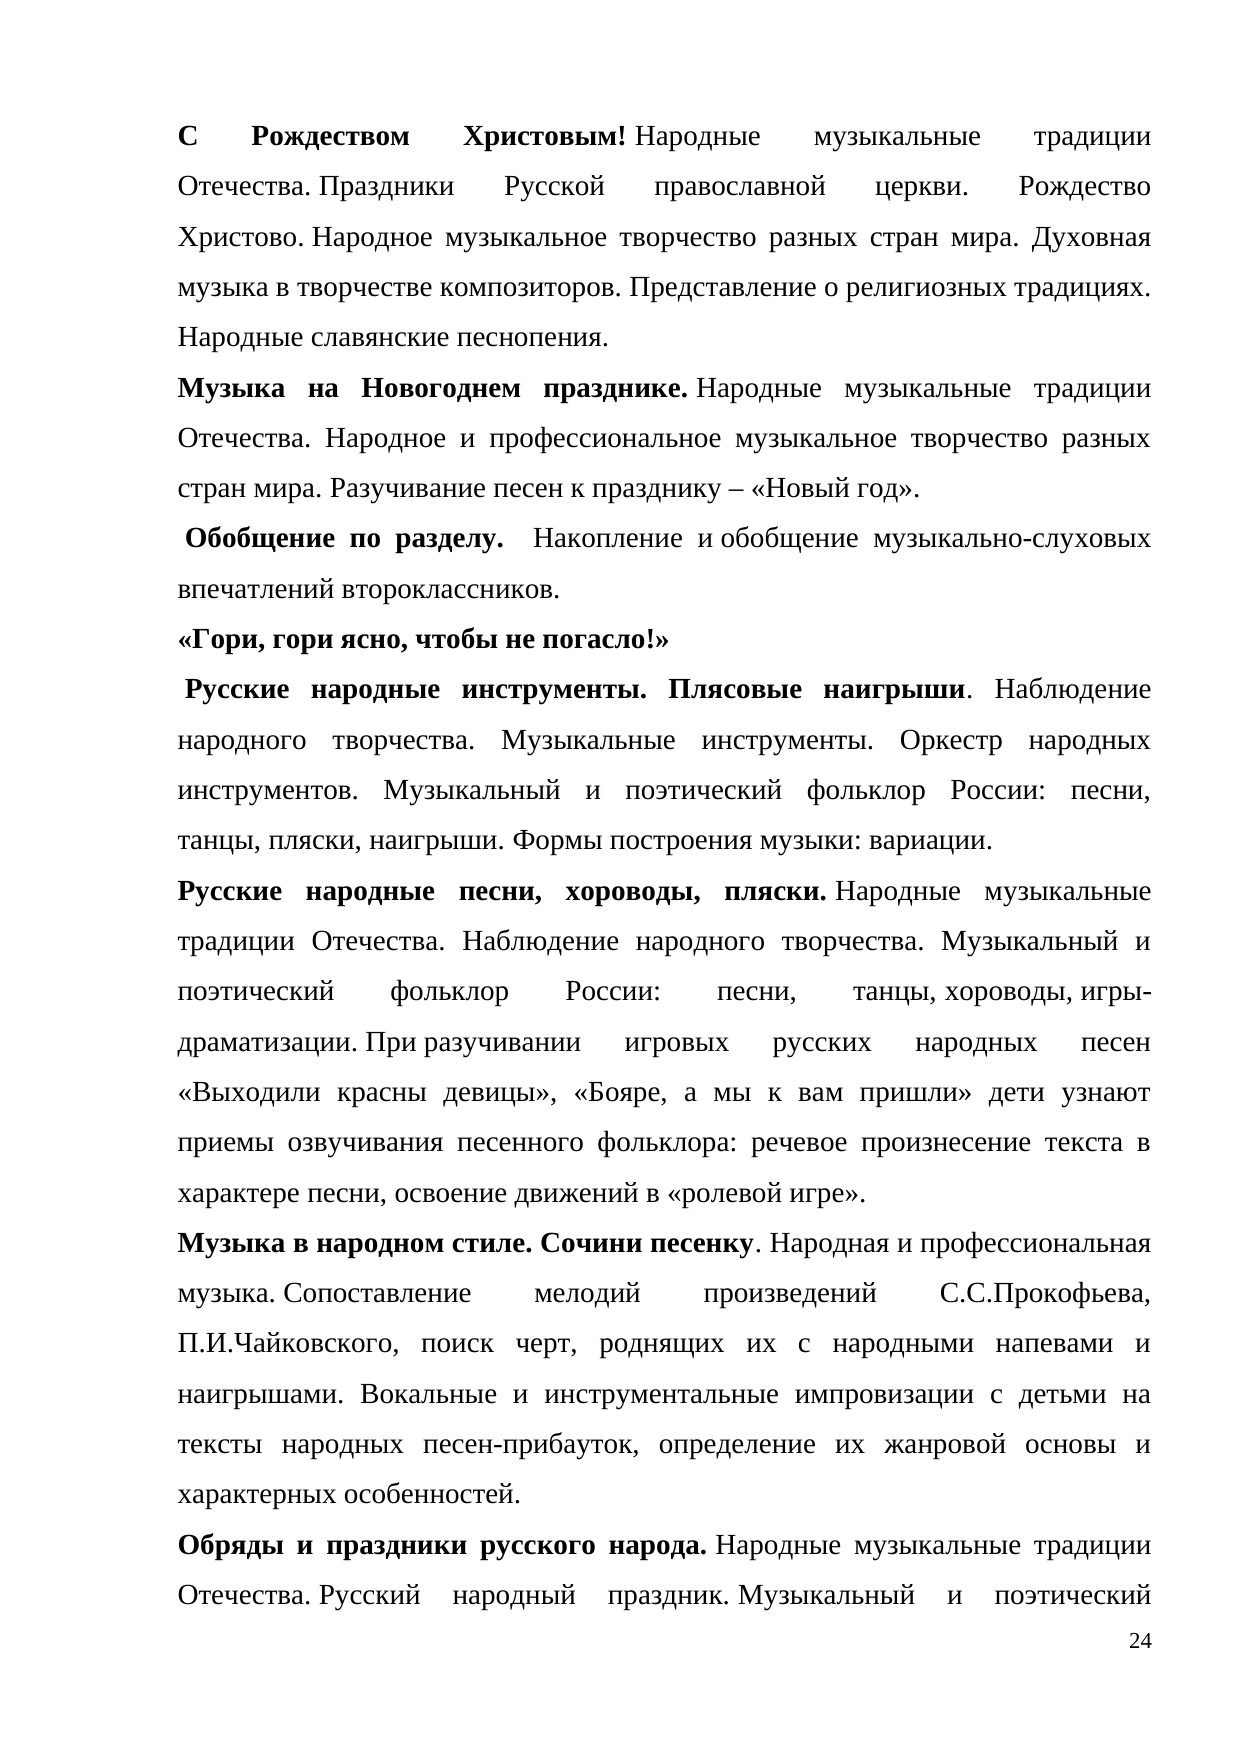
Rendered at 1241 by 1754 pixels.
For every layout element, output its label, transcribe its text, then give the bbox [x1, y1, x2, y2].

text Русские народные инструменты. Плясовые наигрыши. Наблюдение народного творчества. Музыкальные инструменты. Оркестр народных инструментов. Музыкальный и поэтический фольклор России: песни, танцы, пляски, наигрыши. Формы построения музыки: вариации. [177, 672, 1152, 856]
text Русские народные песни, хороводы, пляски. Народные музыкальные традиции Отечества. Наблюдение народного творчества. Музыкальный и поэтический фольклор России: песни, танцы, хороводы, игры-драматизации. При разучивании игровых русских народных песен «Выходили красны девицы», «Бояре, а мы к вам пришли» дети узнают приемы озвучивания песенного фольклора: речевое произнесение текста в характере песни, освоение движений в «ролевой игре». [177, 873, 1152, 1208]
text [177, 1527, 1152, 1611]
text С Рождеством Христовым! Народные музыкальные традиции Отечества. Праздники Русской православной церкви. Рождество Христово. Народное музыкальное творчество разных стран мира. Духовная музыка в творчестве композиторов. Представление о религиозных традициях. Народные славянские песнопения. [177, 118, 1152, 353]
text Музыка в народном стиле. Сочини песенку. Народная и профессиональная музыка. Сопоставление мелодий произведений С.С.Прокофьева, П.И.Чайковского, поиск черт, роднящих их с народными напевами и наигрышами. Вокальные и инструментальные импровизации с детьми на тексты народных песен-прибауток, определение их жанровой основы и характерных особенностей. [177, 1225, 1152, 1510]
text Музыка на Новогоднем празднике. Народные музыкальные традиции Отечества. Народное и профессиональное музыкальное творчество разных стран мира. Разучивание песен к празднику – «Новый год». [177, 370, 1152, 504]
text «Гори, гори ясно, чтобы не погасло!» [177, 621, 1152, 655]
text Обобщение по разделу. Накопление и обобщение музыкально-слуховых впечатлений второклассников. [177, 521, 1152, 604]
